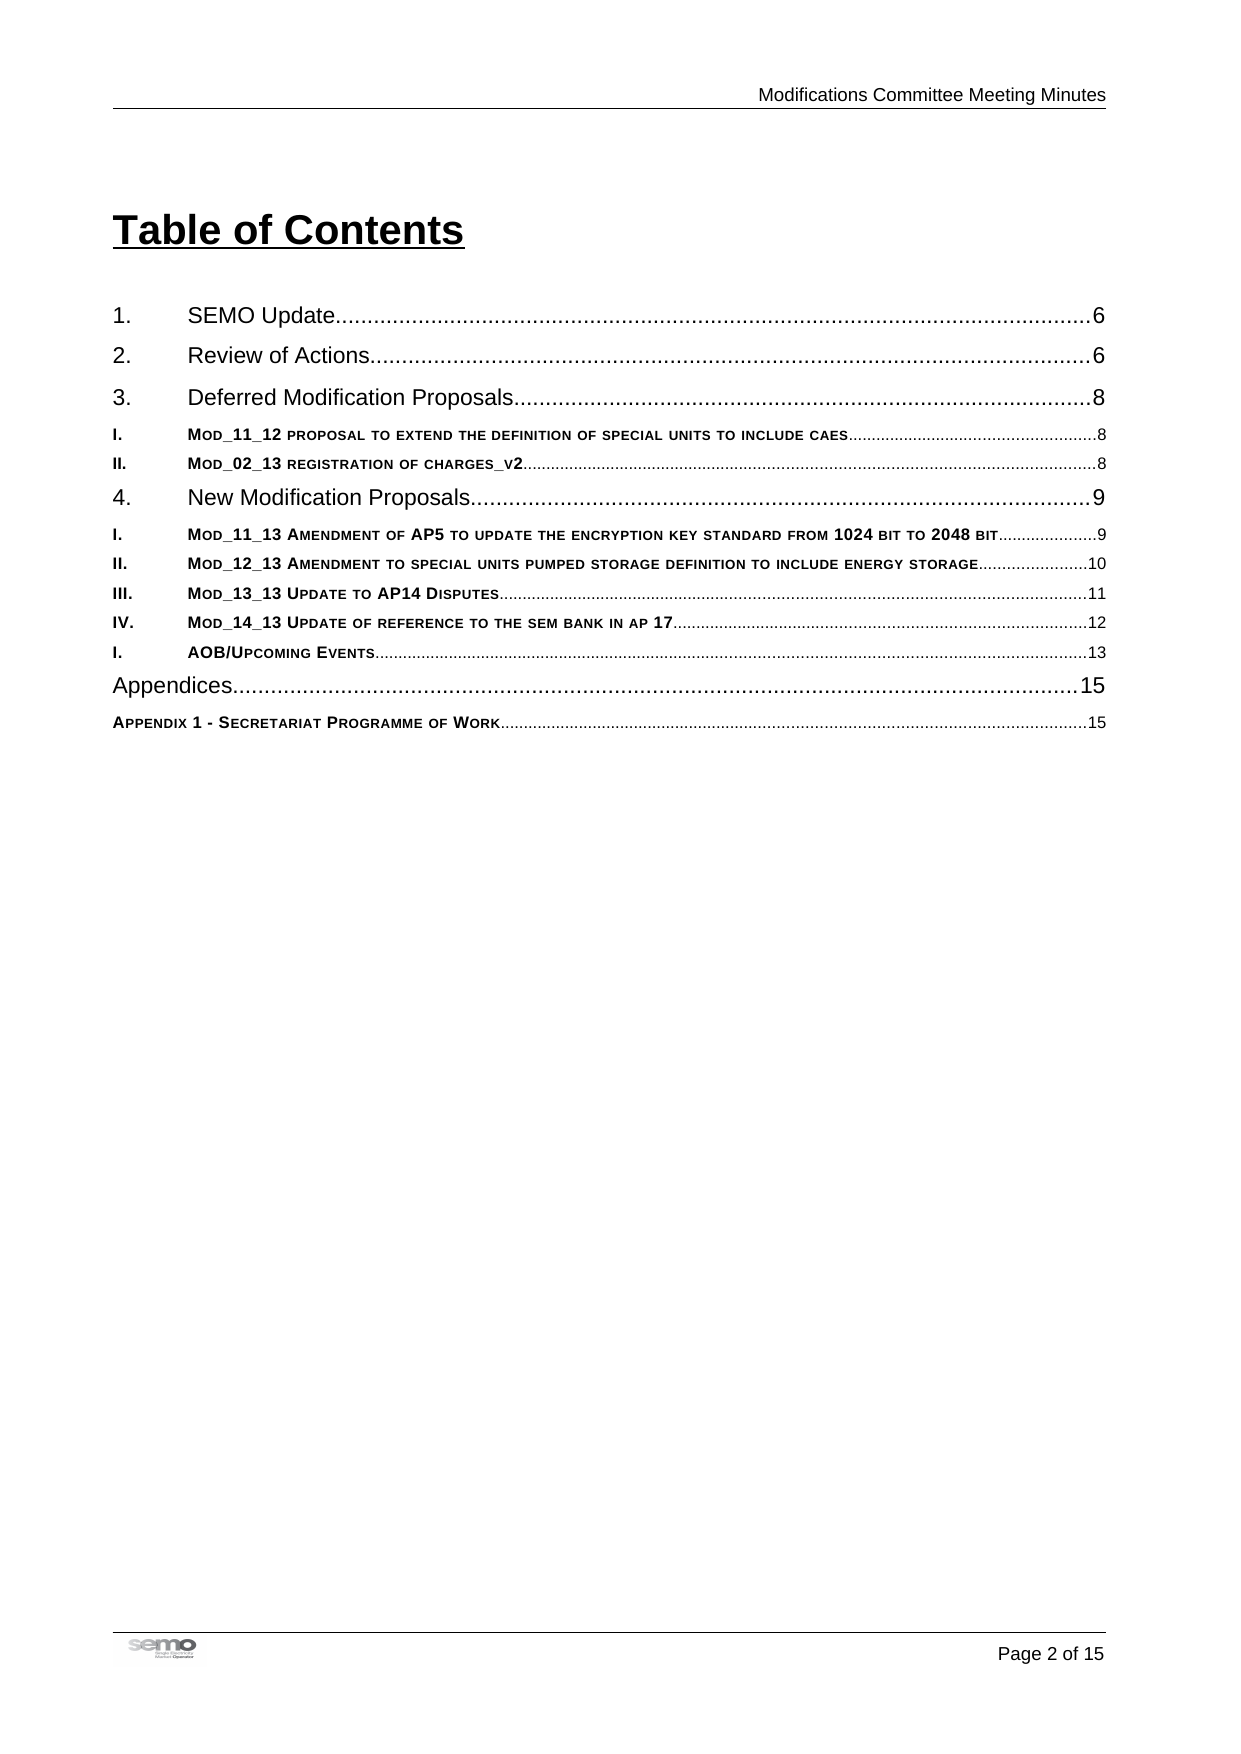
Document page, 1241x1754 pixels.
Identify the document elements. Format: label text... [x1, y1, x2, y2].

text Appendix 1 - Secretariat Programme of Work 15 [112, 713, 1106, 732]
text II. Mod_12_13 Amendment to special units pumped storage definition to include energy storage 10 [112, 554, 1106, 573]
text I. Mod_11_13 Amendment of AP5 to update the encryption key standard from 1024 bit to 2048 bit 9 [112, 524, 1106, 544]
text IV. Mod_14_13 Update of reference to the sem bank in ap 17 12 [112, 613, 1106, 632]
text I. AOB/Upcoming Events 13 [112, 643, 1106, 662]
title Table of Contents [112, 205, 1106, 253]
text 4. New Modification Proposals 9 [112, 483, 1106, 510]
text 3. Deferred Modification Proposals 8 [112, 383, 1106, 410]
text 1. SEMO Update 6 [112, 302, 1106, 328]
text 2. Review of Actions 6 [112, 342, 1106, 369]
text II. Mod_02_13 registration of charges_v2 8 [112, 454, 1106, 473]
text III. Mod_13_13 Update to AP14 Disputes 11 [112, 584, 1106, 603]
text Appendices 15 [112, 672, 1106, 699]
text I. Mod_11_12 proposal to extend the definition of special units to include caes 8 [112, 424, 1106, 443]
